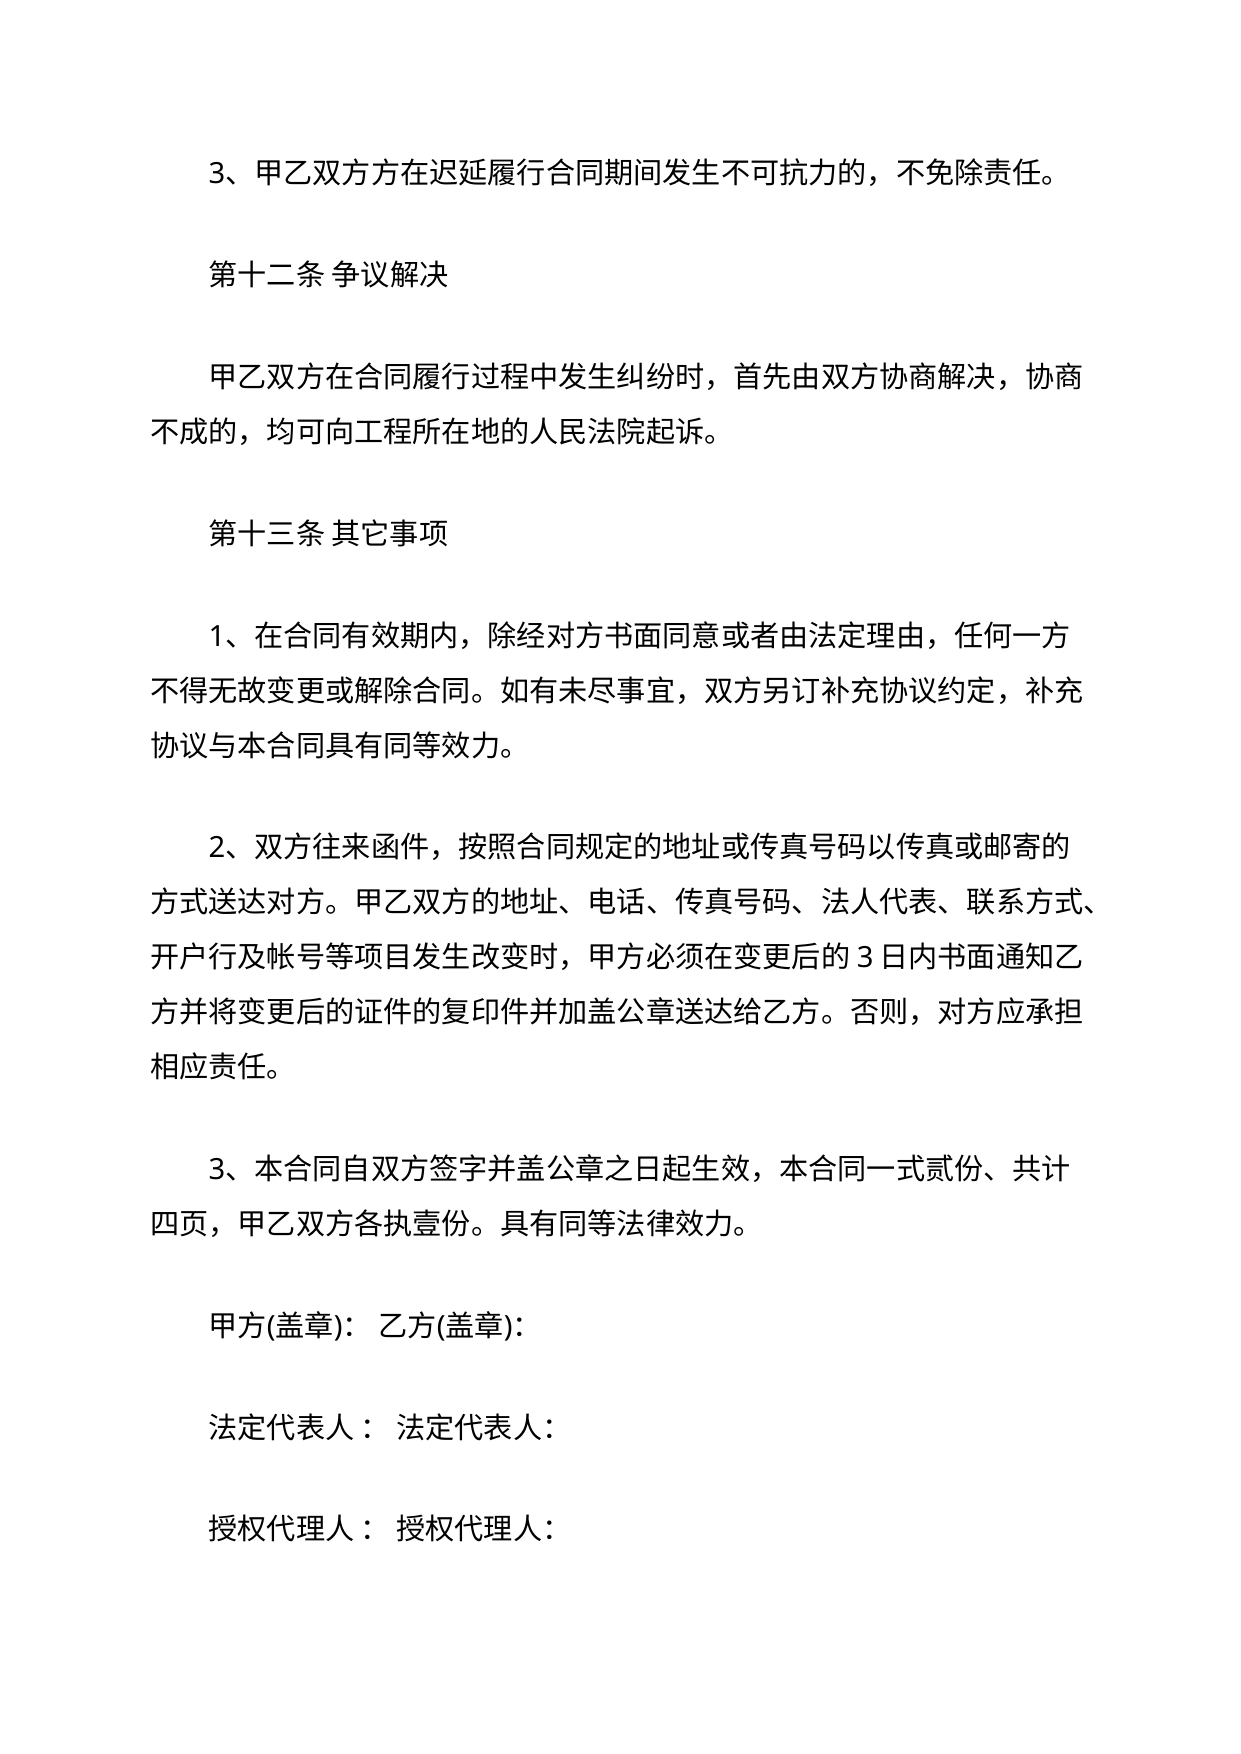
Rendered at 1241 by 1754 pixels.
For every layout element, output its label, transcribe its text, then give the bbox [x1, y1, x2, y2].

text 1、在合同有效期内，除经对方书面同意或者由法定理由，任何一方不得无故变更或解除合同。如有未尽事宜，双方另订补充协议约定，补充协议与本合同具有同等效力。 [150, 612, 1090, 764]
text 法定代表人 ： 法定代表人： [150, 1404, 1090, 1446]
text 2、双方往来函件，按照合同规定的地址或传真号码以传真或邮寄的方式送达对方。甲乙双方的地址、电话、传真号码、法人代表、联系方式、开户行及帐号等项目发生改变时，甲方必须在变更后的 3日内书面通知乙方并将变更后的证件的复印件并加盖公章送达给乙方。否则，对方应承担相应责任。 [150, 824, 1090, 1086]
text 第十二条 争议解决 [150, 252, 1090, 294]
text 甲方(盖章)： 乙方(盖章)： [150, 1302, 1090, 1344]
text 第十三条 其它事项 [150, 510, 1090, 553]
text 3、甲乙双方方在迟延履行合同期间发生不可抗力的，不免除责任。 [150, 150, 1090, 192]
text 甲乙双方在合同履行过程中发生纠纷时，首先由双方协商解决，协商不成的，均可向工程所在地的人民法院起诉。 [150, 354, 1090, 451]
text 3、本合同自双方签字并盖公章之日起生效，本合同一式贰份、共计四页，甲乙双方各执壹份。具有同等法律效力。 [150, 1145, 1090, 1243]
text 授权代理人 ： 授权代理人： [150, 1506, 1090, 1548]
